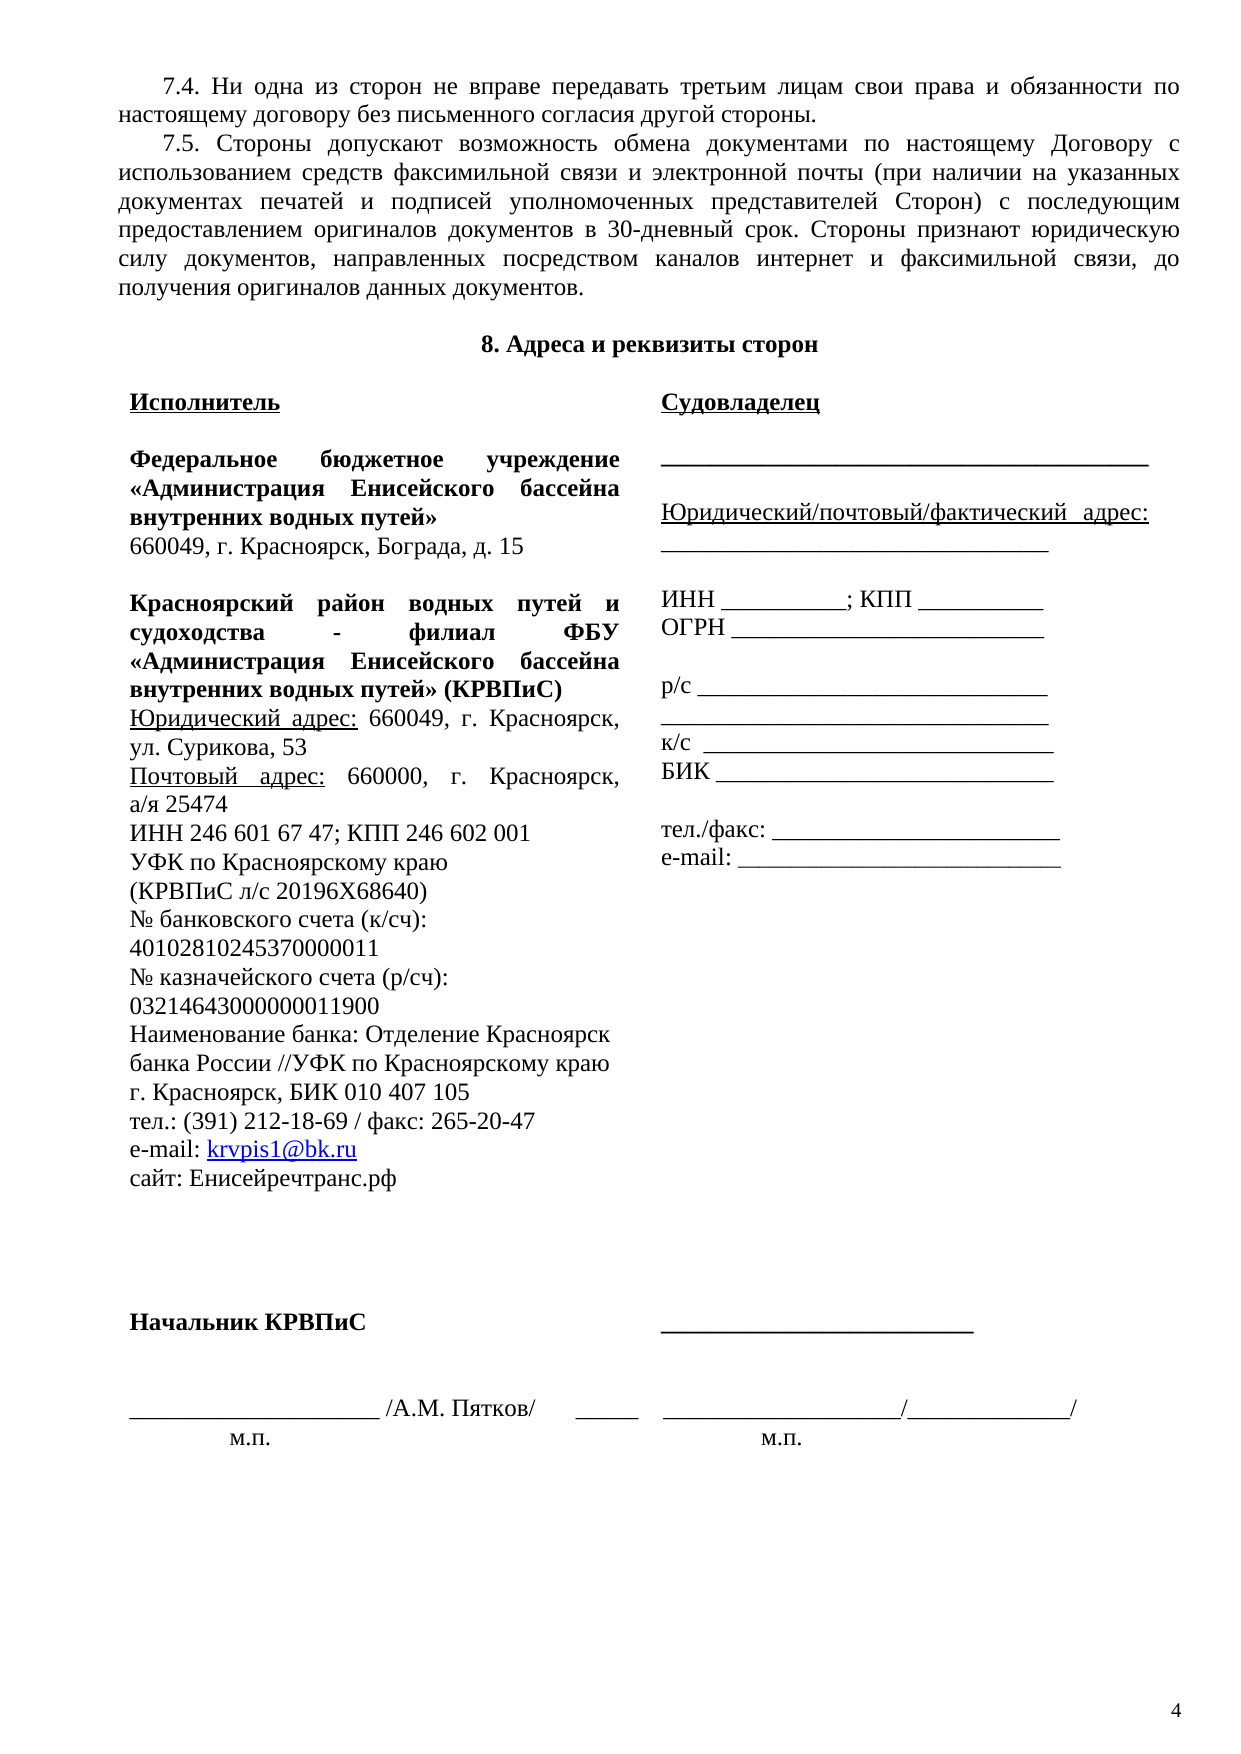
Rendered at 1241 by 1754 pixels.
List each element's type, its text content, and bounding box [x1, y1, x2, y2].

table_header Судовладелец _______________________________________ Юридический/почтовый/фактический адрес: _______________________________ ИНН __________; КПП __________ ОГРН _________________________ р/с ____________________________ _______________________________ к/с ____________________________ БИК ___________________________ тел./факс: _______________________ е-mail: _______________________________ [650, 358, 1160, 1192]
table_cell _________________________ ____ _____ ___________________/_____________/ м.п. [650, 1192, 1160, 1479]
text 8. Адреса и реквизиты сторон [118, 329, 1181, 358]
text 7.4. Ни одна из сторон не вправе передавать третьим лицам свои права и обязанности по настоящему договору без письменного согласия другой стороны. [118, 71, 1181, 128]
table_cell Начальник КРВПиС ____________________ /А.М. Пятков/ м.п. [118, 1192, 649, 1479]
table_header Исполнитель Федеральное бюджетное учреждение «Администрация Енисейского бассейна внутренних водных путей» 660049, г. Красноярск, Бограда, д. 15 Красноярский район водных путей и судоходства - филиал ФБУ «Администрация Енисейского бассейна внутренних водных путей» (КРВПиС) Юридический адрес: 660049, г. Красноярск, ул. Сурикова, 53 Почтовый адрес: 660000, г. Красноярск, а/я 25474 ИНН 246 601 67 47; КПП 246 602 001 УФК по Красноярскому краю (КРВПиС л/с 20196Х68640) № банковского счета (к/сч): 40102810245370000011 № казначейского счета (р/сч): 03214643000000011900 Наименование банка: Отделение Красноярск банка России //УФК по Красноярскому краю г. Красноярск, БИК 010 407 105 тел.: (391) 212-18-69 / факс: 265-20-47 e-mail: krvpis1@bk.ru сайт: Енисейречтранс.рф [118, 358, 649, 1192]
text 7.5. Стороны допускают возможность обмена документами по настоящему Договору с использованием средств факсимильной связи и электронной почты (при наличии на указанных документах печатей и подписей уполномоченных представителей Сторон) с последующим предоставлением оригиналов документов в 30-дневный срок. Стороны признают юридическую силу документов, направленных посредством каналов интернет и факсимильной связи, до получения оригиналов данных документов. [118, 128, 1181, 301]
